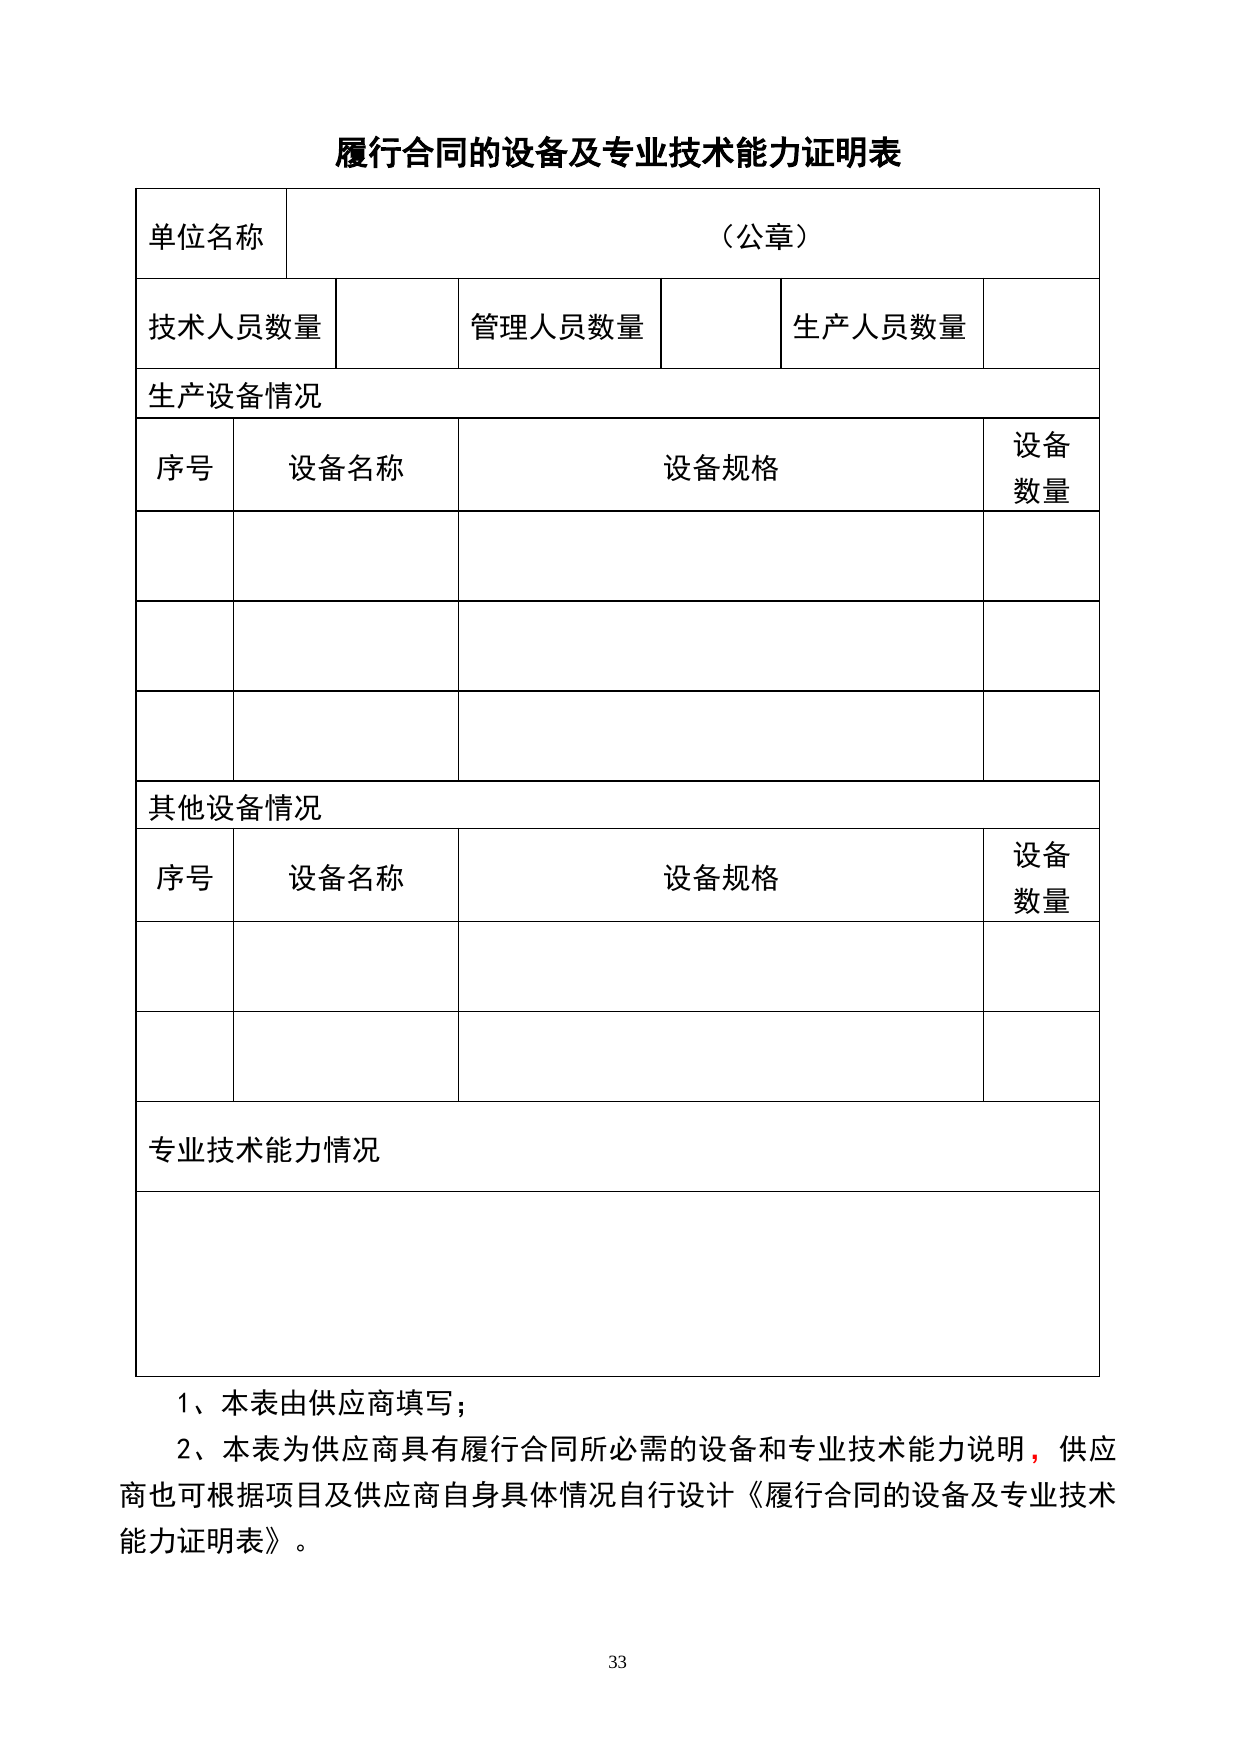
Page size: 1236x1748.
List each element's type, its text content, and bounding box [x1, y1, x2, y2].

table_cell 设备名称 [234, 829, 458, 921]
table_cell [234, 922, 458, 1011]
table_cell [137, 602, 233, 690]
table_cell 设备 数量 [984, 419, 1099, 510]
table_header 单位名称 [137, 189, 286, 278]
table_cell [984, 512, 1099, 600]
table_cell [984, 922, 1099, 1011]
table_cell [234, 1012, 458, 1101]
table_cell [234, 692, 458, 780]
table_cell 管理人员数量 [459, 279, 660, 368]
table_cell [137, 512, 233, 600]
table_cell 专业技术能力情况 [137, 1102, 1099, 1191]
text 1、本表由供应商填写； [118, 1377, 1117, 1423]
table_cell [662, 279, 780, 368]
table_cell 设备规格 [459, 829, 983, 921]
table_header （公章） [287, 189, 1099, 278]
table_cell [137, 1192, 1099, 1376]
table_cell [337, 279, 458, 368]
table_cell [459, 602, 983, 690]
table_cell [984, 1012, 1099, 1101]
table_cell [459, 1012, 983, 1101]
table_cell 序号 [137, 829, 233, 921]
table_cell 技术人员数量 [137, 279, 335, 368]
table_cell [984, 692, 1099, 780]
table_cell [459, 512, 983, 600]
text 2、本表为供应商具有履行合同所必需的设备和专业技术能力说明，供应商也可根据项目及供应商自身具体情况自行设计《履行合同的设备及专业技术能力证明表》。 [118, 1423, 1117, 1561]
table_cell [137, 922, 233, 1011]
table_cell [137, 1012, 233, 1101]
table_cell 设备 数量 [984, 829, 1099, 921]
table_cell [459, 692, 983, 780]
table_cell 其他设备情况 [137, 782, 1099, 828]
table_cell [234, 512, 458, 600]
table_cell 设备规格 [459, 419, 983, 510]
table_cell [137, 692, 233, 780]
table_cell 序号 [137, 419, 233, 510]
table_cell [459, 922, 983, 1011]
table_cell [984, 602, 1099, 690]
table_cell 生产人员数量 [782, 279, 983, 368]
text 履行合同的设备及专业技术能力证明表 [118, 131, 1117, 169]
table_cell 设备名称 [234, 419, 458, 510]
table_cell 生产设备情况 [137, 369, 1099, 417]
table_cell [984, 279, 1099, 368]
table_cell [234, 602, 458, 690]
